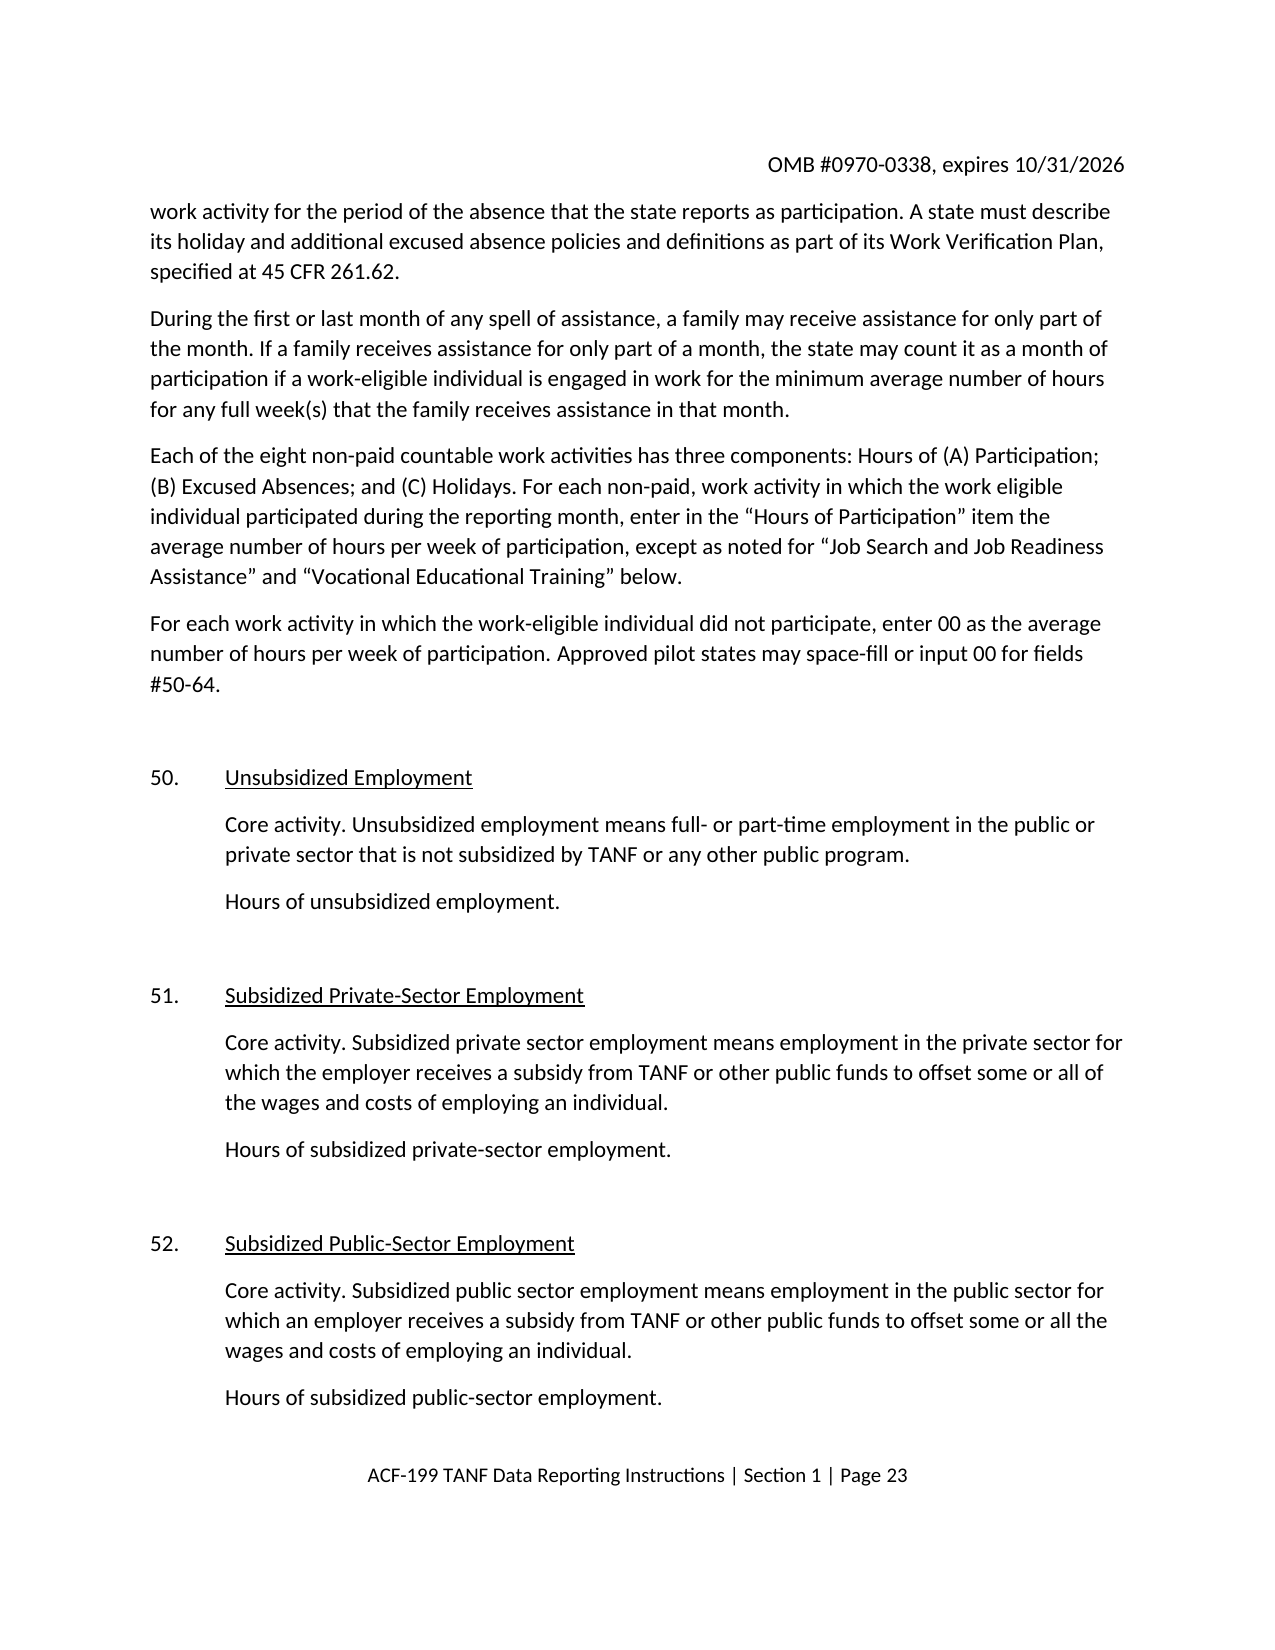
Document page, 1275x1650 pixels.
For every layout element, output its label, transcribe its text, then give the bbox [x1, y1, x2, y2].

text 52. Subsidized Public-Sector Employment [150, 1229, 1125, 1257]
text During the first or last month of any spell of assistance, a family may receive assistance for only part of the month. If a family receives assistance for only part of a month, the state may count it as a month of participation if a work-eligible individual is engaged in work for the minimum average number of hours for any full week(s) that the family receives assistance in that month. [150, 304, 1125, 423]
text Core activity. Subsidized public sector employment means employment in the public sector for which an employer receives a subsidy from TANF or other public funds to offset some or all the wages and costs of employing an individual. [225, 1276, 1125, 1364]
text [150, 197, 1125, 285]
text Core activity. Subsidized private sector employment means employment in the private sector for which the employer receives a subsidy from TANF or other public funds to offset some or all of the wages and costs of employing an individual. [225, 1028, 1125, 1116]
text Hours of unsubsidized employment. [225, 887, 1125, 915]
text Each of the eight non-paid countable work activities has three components: Hours of (A) Participation; (B) Excused Absences; and (C) Holidays. For each non-paid, work activity in which the work eligible individual participated during the reporting month, enter in the “Hours of Participation” item the average number of hours per week of participation, except as noted for “Job Search and Job Readiness Assistance” and “Vocational Educational Training” below. [150, 442, 1125, 590]
text Core activity. Unsubsidized employment means full- or part-time employment in the public or private sector that is not subsidized by TANF or any other public program. [225, 810, 1125, 868]
text Hours of subsidized private-sector employment. [225, 1135, 1125, 1163]
text For each work activity in which the work-eligible individual did not participate, enter 00 as the average number of hours per week of participation. Approved pilot states may space-fill or input 00 for fields #50-64. [150, 609, 1125, 698]
text 51. Subsidized Private-Sector Employment [150, 981, 1125, 1009]
text 50. Unsubsidized Employment [150, 763, 1125, 791]
text Hours of subsidized public-sector employment. [225, 1383, 1125, 1411]
